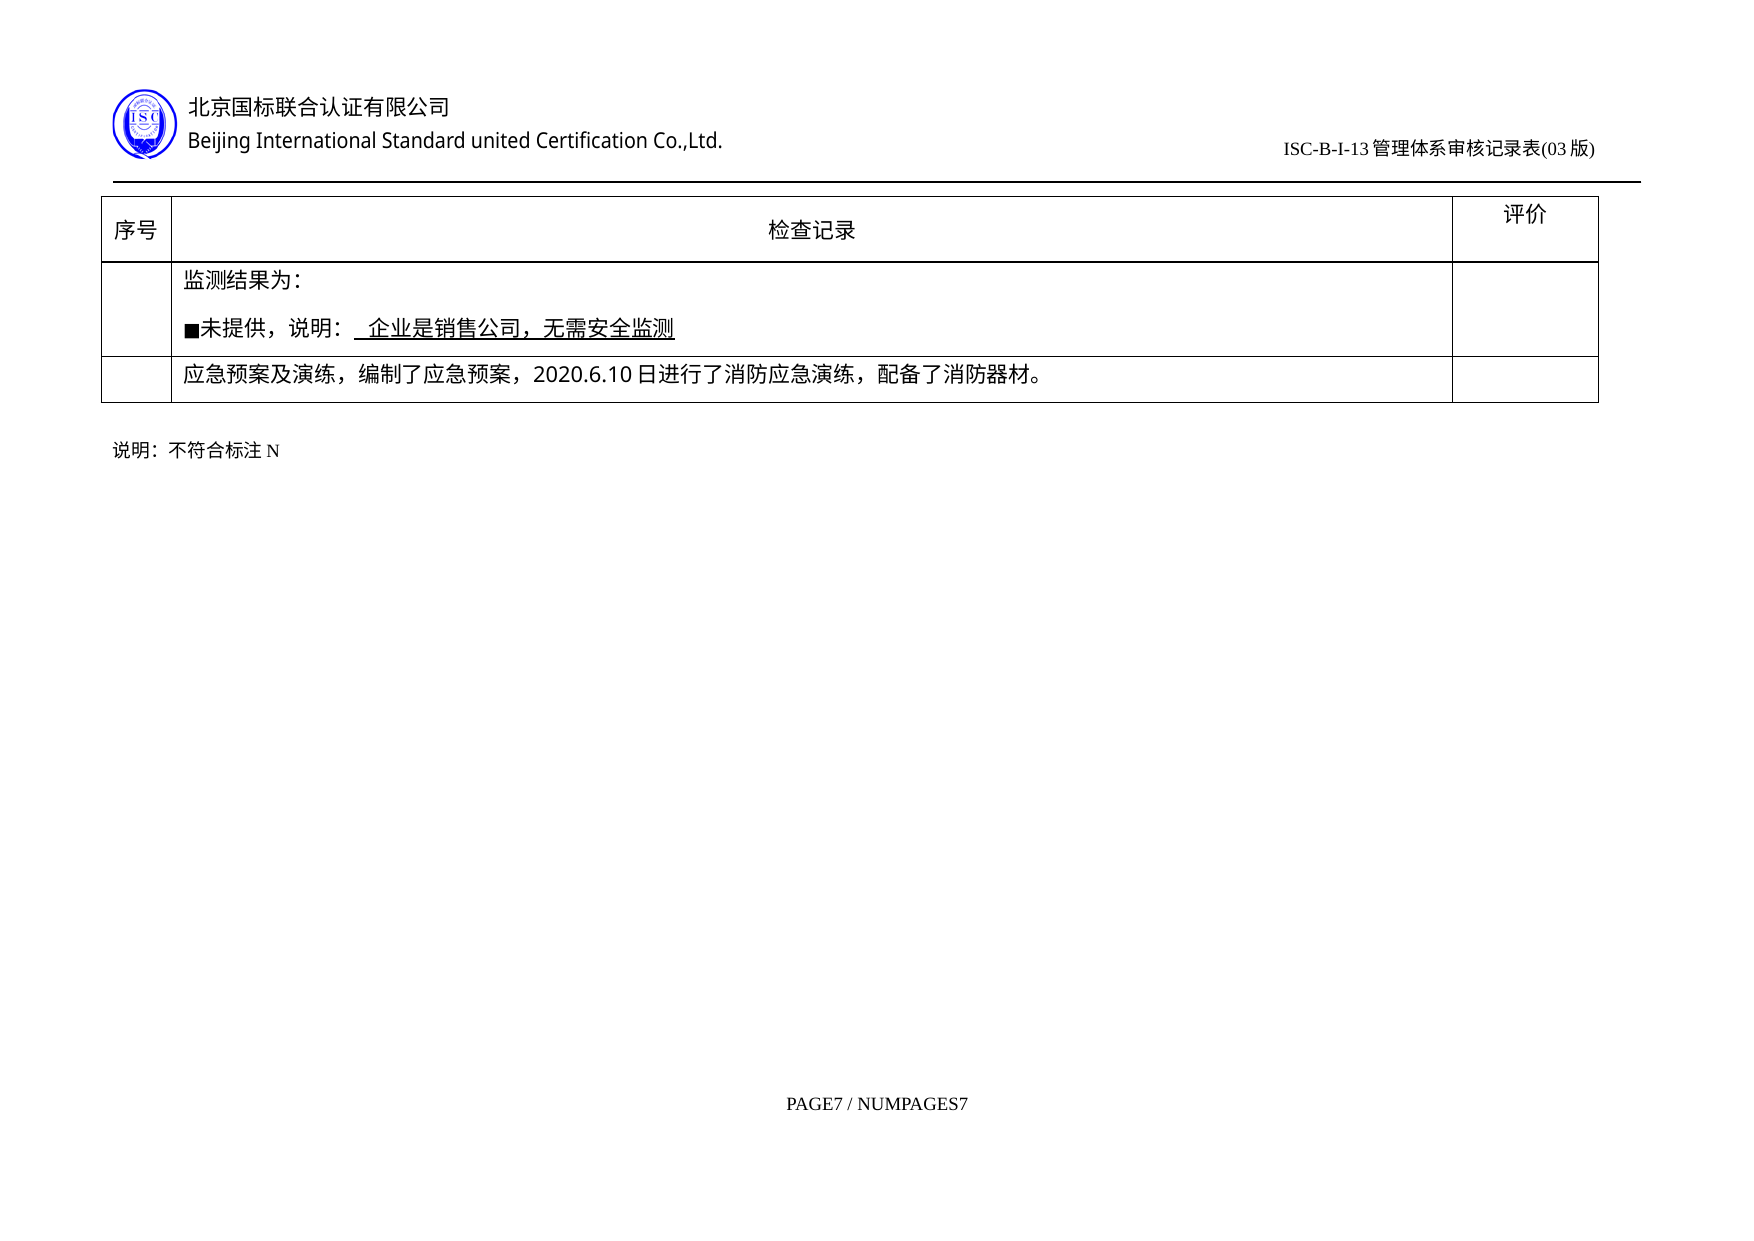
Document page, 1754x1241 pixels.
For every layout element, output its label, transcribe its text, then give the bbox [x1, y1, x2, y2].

table_cell [102, 357, 171, 402]
table_header 评价 [1453, 197, 1598, 261]
table_cell Ok [1453, 263, 1598, 356]
text 说明：不符合标注N [112, 435, 1641, 463]
table_cell 3、OHSMS: a)重大危险源运行控制情况（一阶段现场审核时，结合运行现场观察）： 主要存在触电、火灾、人身伤害等重大危险源，企业通日常检查、制定安全消防管理要求，控制重大风险的发生。 b) 监测报告: □提供了 监测结果为： ■未提供，说明： 企业是销售公司，无需安全监测 [172, 263, 1452, 356]
table_header 检查记录 [172, 197, 1452, 261]
table_cell [1453, 357, 1598, 402]
table_cell 应急预案及演练，编制了应急预案，2020.6.10日进行了消防应急演练，配备了消防器材。 [172, 357, 1452, 402]
table_header 序号 [102, 197, 171, 261]
picture [112, 89, 180, 158]
